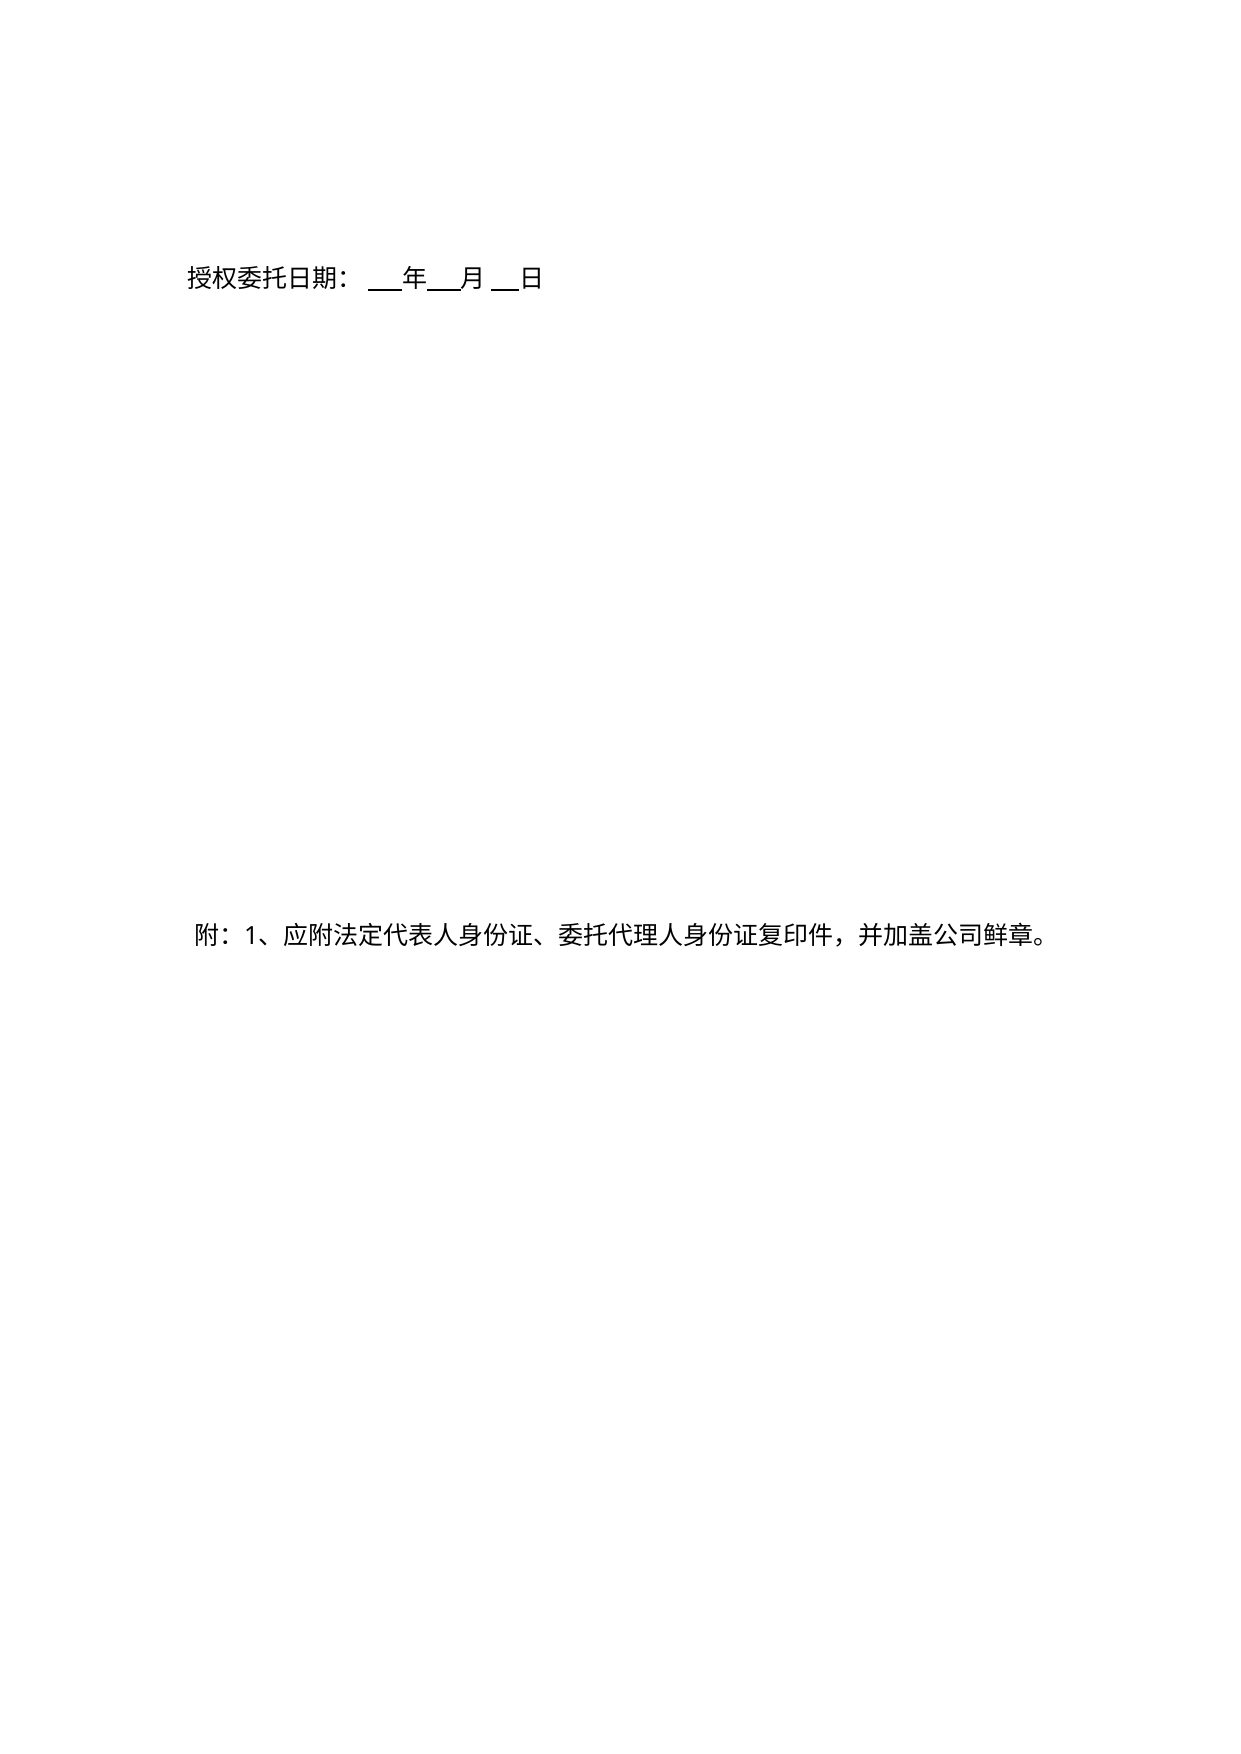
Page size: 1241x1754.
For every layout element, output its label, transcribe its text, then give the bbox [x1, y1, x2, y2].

text 授权委托日期： 年 月 日 [187, 244, 1053, 309]
text 附：1、应附法定代表人身份证、委托代理人身份证复印件，并加盖公司鲜章。 [187, 901, 1053, 966]
